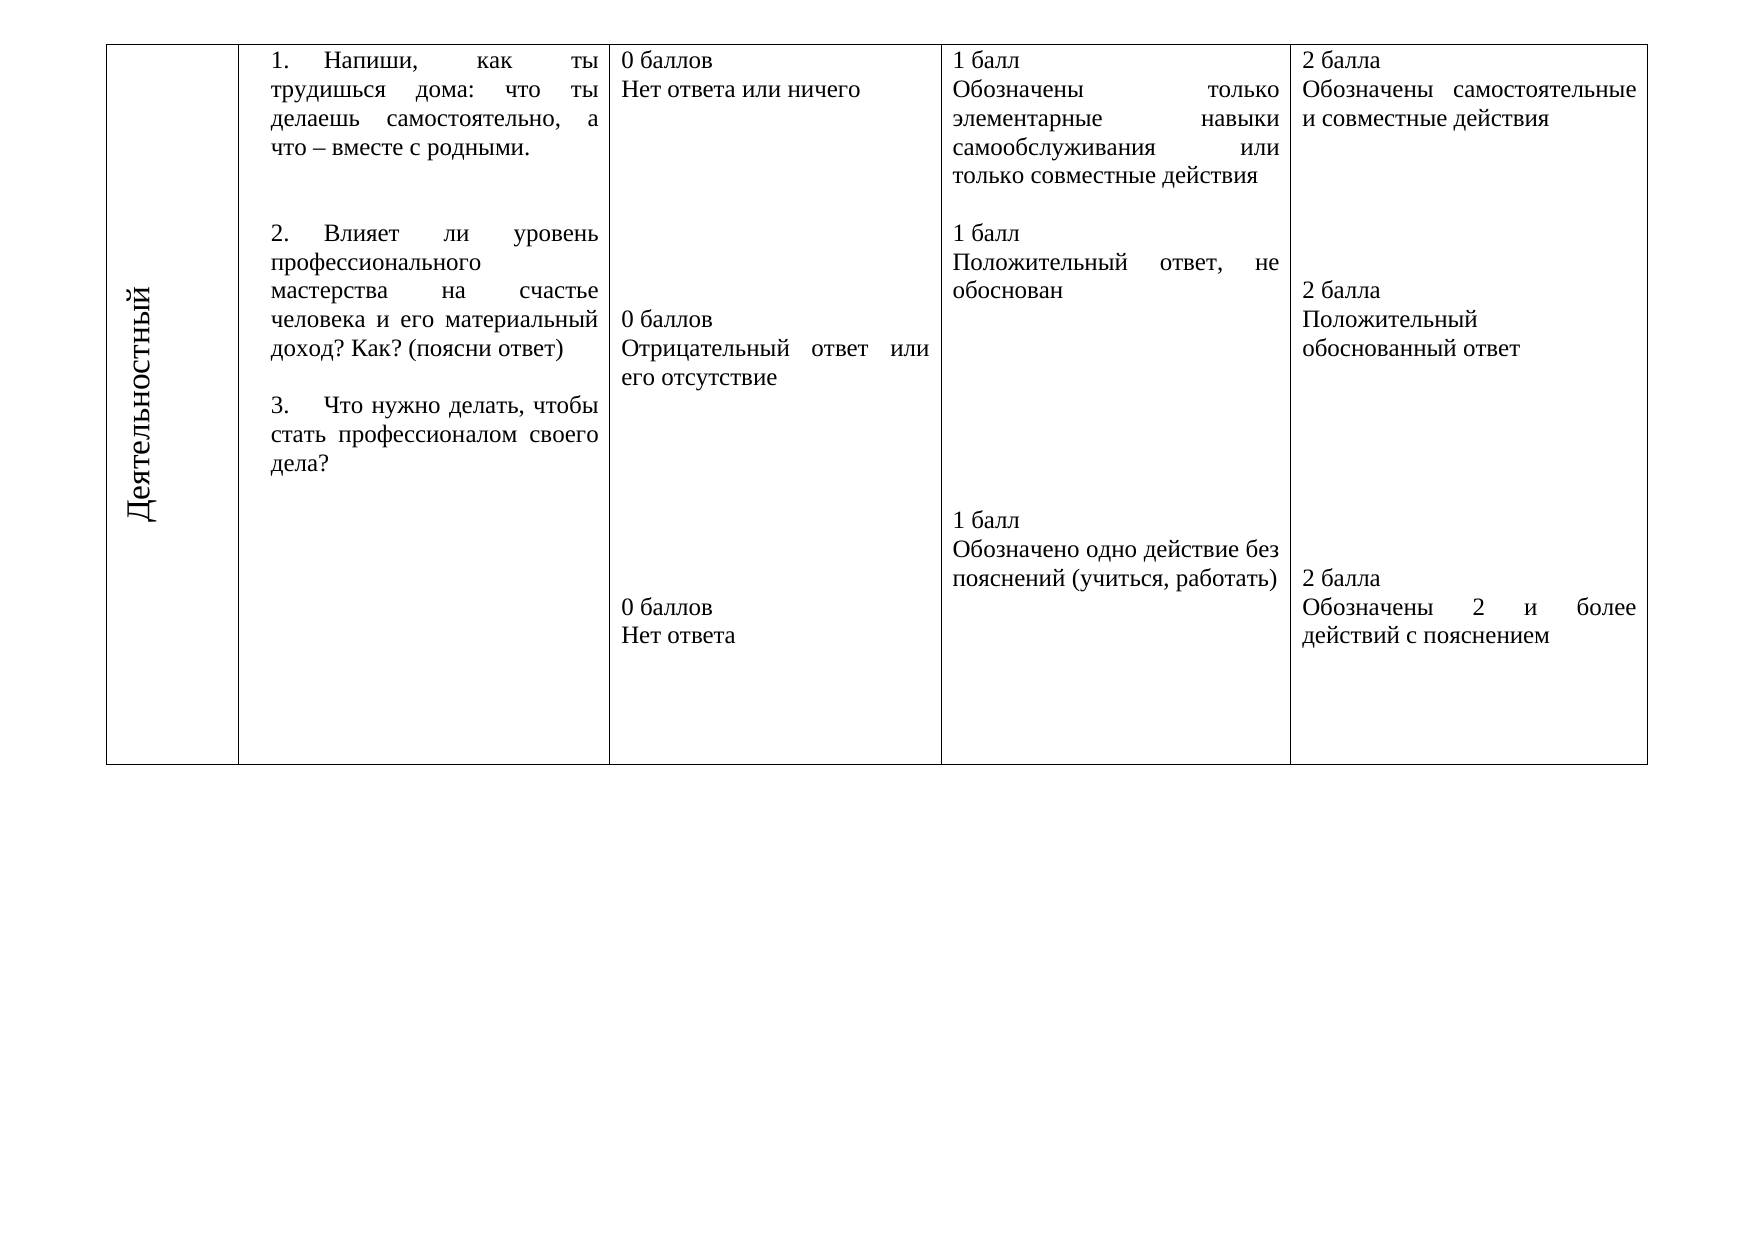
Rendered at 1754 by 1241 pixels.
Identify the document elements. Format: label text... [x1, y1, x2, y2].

table_cell 0 баллов Нет ответа или ничего 0 баллов Отрицательный ответ или его отсутствие 0 баллов Нет ответа [610, 45, 941, 764]
table_cell 1 балл Обозначены только элементарные навыки самообслуживания или только совместные действия 1 балл Положительный ответ, не обоснован 1 балл Обозначено одно действие без пояснений (учиться, работать) [942, 45, 1290, 764]
table_cell Напиши, как ты трудишься дома: что ты делаешь самостоятельно, а что – вместе с родными. Влияет ли уровень профессионального мастерства на счастье человека и его материальный доход? Как? (поясни ответ) Что нужно делать, чтобы стать профессионалом своего дела? [239, 45, 609, 764]
table_cell 2 балла Обозначены самостоятельные и совместные действия 2 балла Положительный обоснованный ответ 2 балла Обозначены 2 и более действий с пояснением [1291, 45, 1647, 764]
table_cell Деятельностный [107, 45, 238, 764]
